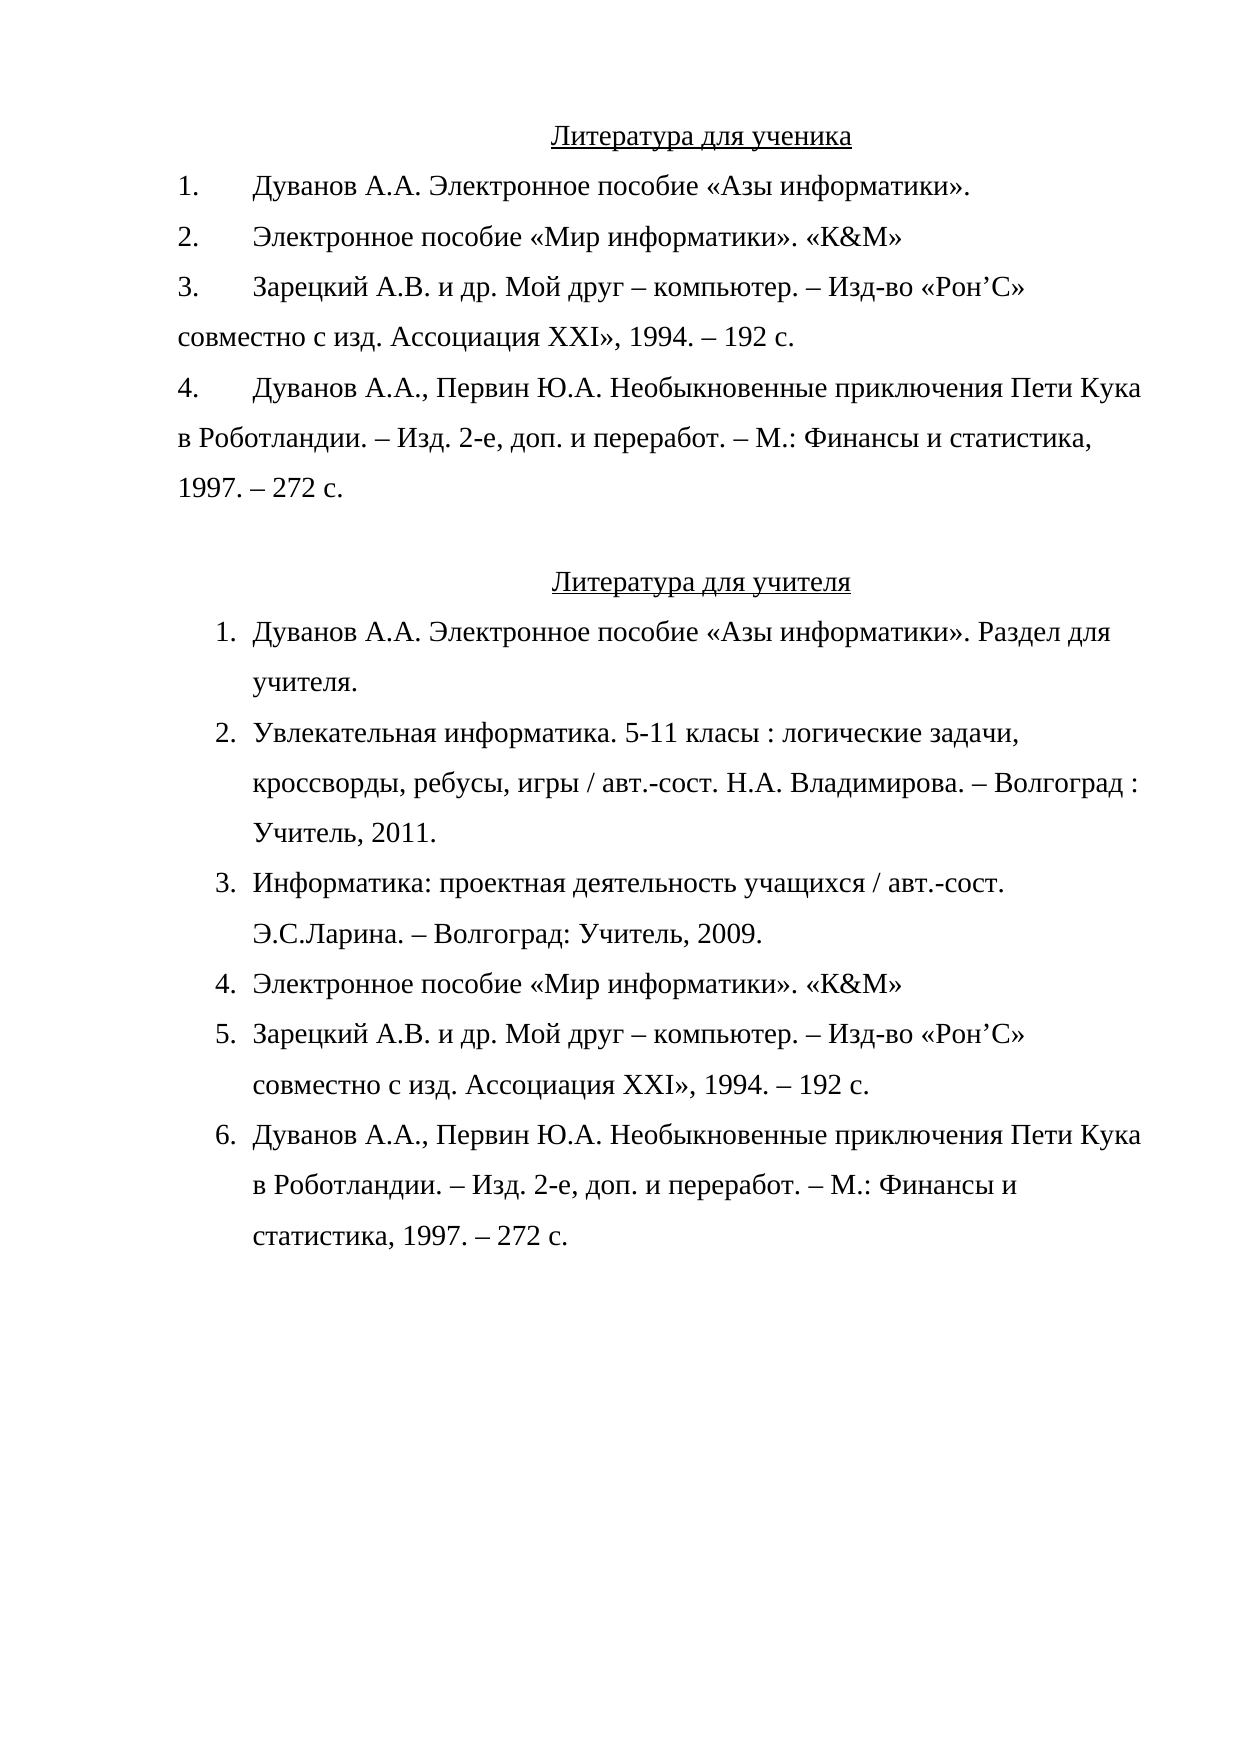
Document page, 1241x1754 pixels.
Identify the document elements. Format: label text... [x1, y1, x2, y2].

list Дуванов А.А., Первин Ю.А. Необыкновенные приключения Пети Кука в Роботландии. – Изд. 2-е, доп. и переработ. – М.: Финансы и статистика, 1997. – 272 с. [177, 370, 1152, 504]
list Дуванов А.А., Первин Ю.А. Необыкновенные приключения Пети Кука в Роботландии. – Изд. 2-е, доп. и переработ. – М.: Финансы и статистика, 1997. – 272 с. [215, 1117, 1152, 1251]
list Увлекательная информатика. 5-11 класы : логические задачи, кроссворды, ребусы, игры / авт.-сост. Н.А. Владимирова. – Волгоград : Учитель, 2011. [215, 715, 1152, 849]
list Зарецкий А.В. и др. Мой друг – компьютер. – Изд-во «Рон’С» совместно с изд. Ассоциация XXI», 1994. – 192 с. [177, 269, 1152, 353]
text Литература для учителя [177, 564, 1152, 597]
list Зарецкий А.В. и др. Мой друг – компьютер. – Изд-во «Рон’С» совместно с изд. Ассоциация XXI», 1994. – 192 с. [215, 1017, 1152, 1100]
list Дуванов А.А. Электронное пособие «Азы информатики». [177, 168, 1152, 202]
text Литература для ученика [177, 118, 1152, 152]
list Дуванов А.А. Электронное пособие «Азы информатики». Раздел для учителя. [215, 614, 1152, 698]
list Электронное пособие «Мир информатики». «К&М» [215, 966, 1152, 1000]
list Электронное пособие «Мир информатики». «К&М» [177, 219, 1152, 252]
list Информатика: проектная деятельность учащихся / авт.-сост. Э.С.Ларина. – Волгоград: Учитель, 2009. [215, 866, 1152, 949]
